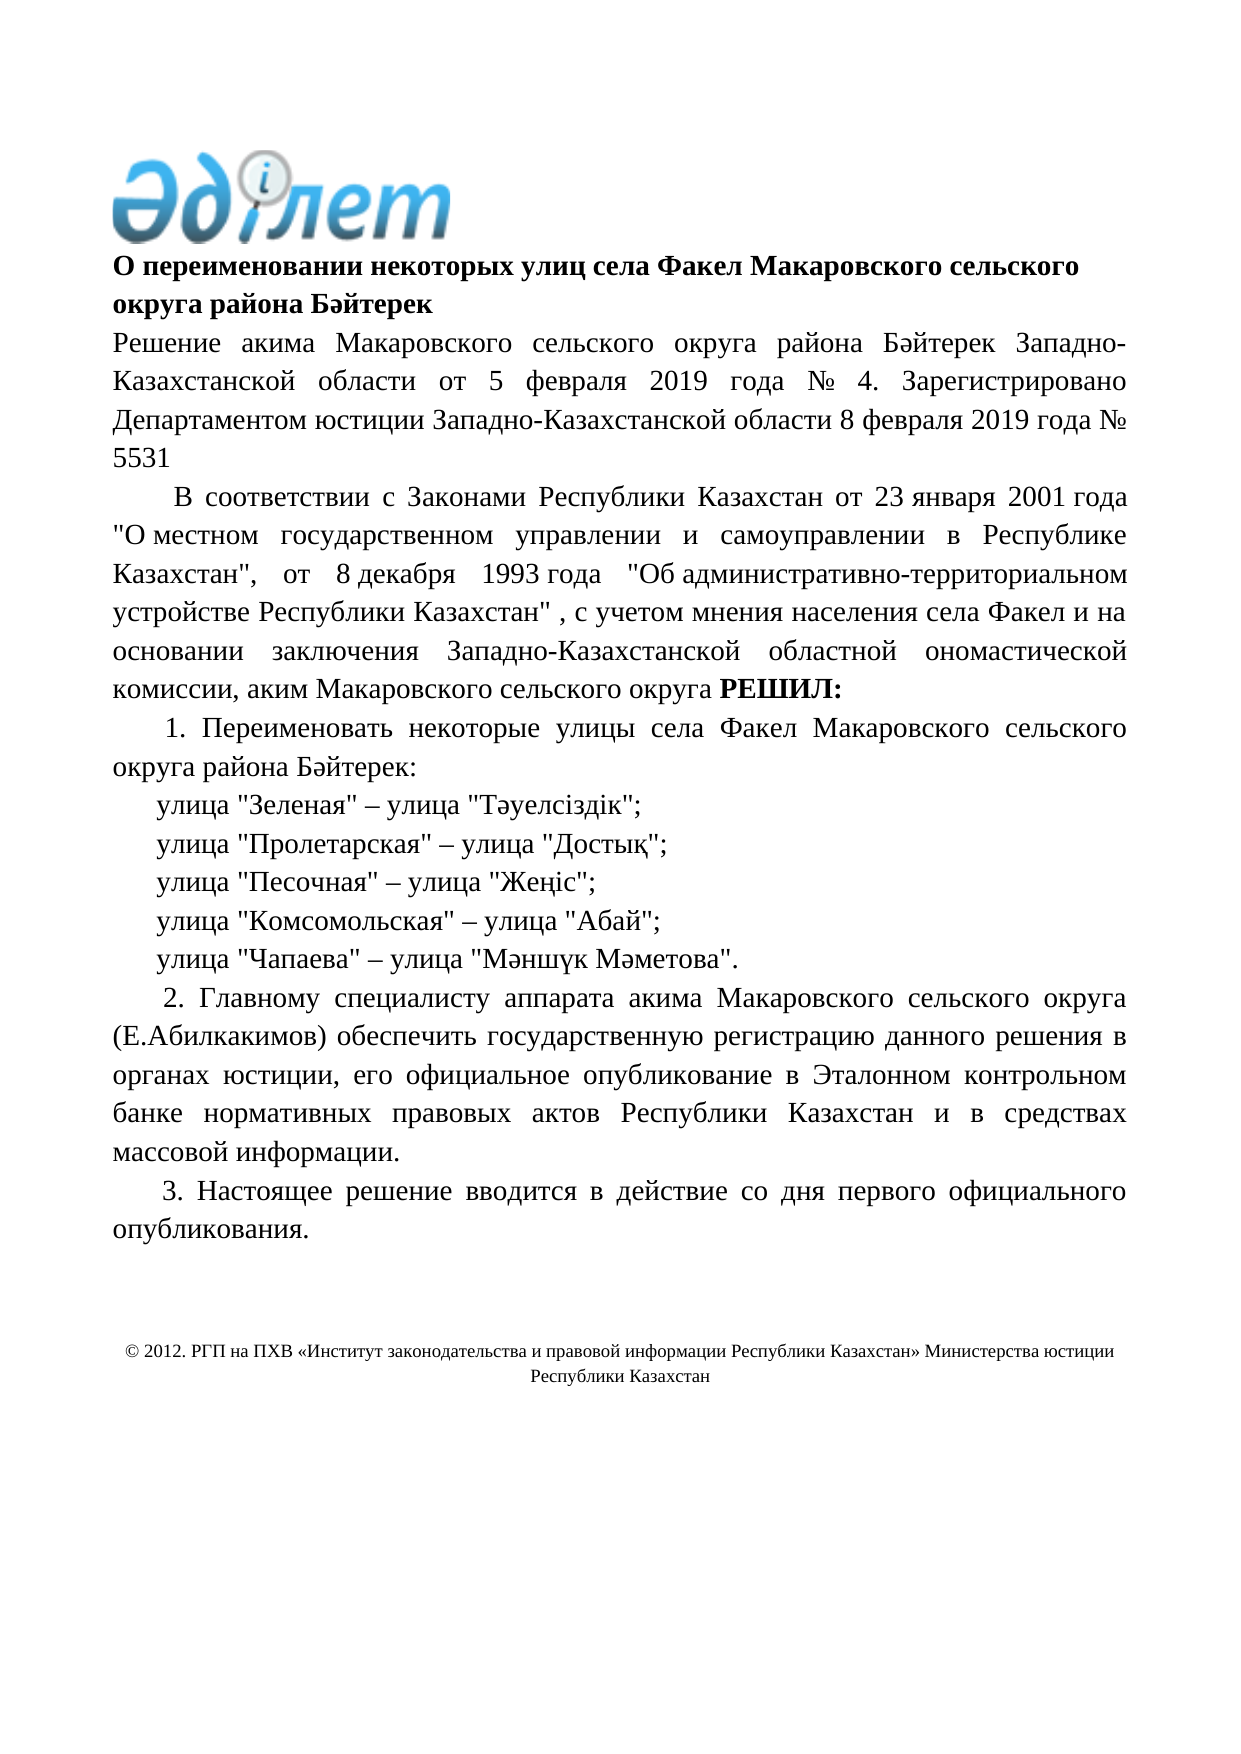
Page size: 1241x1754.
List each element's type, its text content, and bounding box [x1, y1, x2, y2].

text О переименовании некоторых улиц села Факел Макаровского сельского округа района Бәйтерек [112, 248, 1128, 320]
text 1. Переименовать некоторые улицы села Факел Макаровского сельского округа района Бәйтерек: [112, 710, 1128, 782]
text 2. Главному специалисту аппарата акима Макаровского сельского округа (Е.Абилкакимов) обеспечить государственную регистрацию данного решения в органах юстиции, его официальное опубликование в Эталонном контрольном банке нормативных правовых актов Республики Казахстан и в средствах массовой информации. [112, 980, 1128, 1168]
picture [112, 150, 451, 244]
text 3. Настоящее решение вводится в действие со дня первого официального опубликования. [112, 1173, 1128, 1245]
text улица "Пролетарская" – улица "Достық"; [112, 826, 1128, 859]
text улица "Чапаева" – улица "Мәншүк Мәметова". [112, 941, 1128, 975]
text улица "Комсомольская" – улица "Абай"; [112, 903, 1128, 936]
text В соответствии с Законами Республики Казахстан от 23 января 2001 года "О местном государственном управлении и самоуправлении в Республике Казахстан", от 8 декабря 1993 года "Об административно-территориальном устройстве Республики Казахстан" , с учетом мнения населения села Факел и на основании заключения Западно-Казахстанской областной ономастической комиссии, аким Макаровского сельского округа РЕШИЛ: [112, 479, 1128, 705]
text © 2012. РГП на ПХВ «Институт законодательства и правовой информации Республики Казахстан» Министерства юстиции Республики Казахстан [112, 1340, 1128, 1387]
text улица "Зеленая" – улица "Тәуелсіздік"; [112, 787, 1128, 821]
text Решение акима Макаровского сельского округа района Бәйтерек Западно-Казахстанской области от 5 февраля 2019 года № 4. Зарегистрировано Департаментом юстиции Западно-Казахстанской области 8 февраля 2019 года № 5531 [112, 325, 1128, 474]
text улица "Песочная" – улица "Жеңіс"; [112, 864, 1128, 898]
